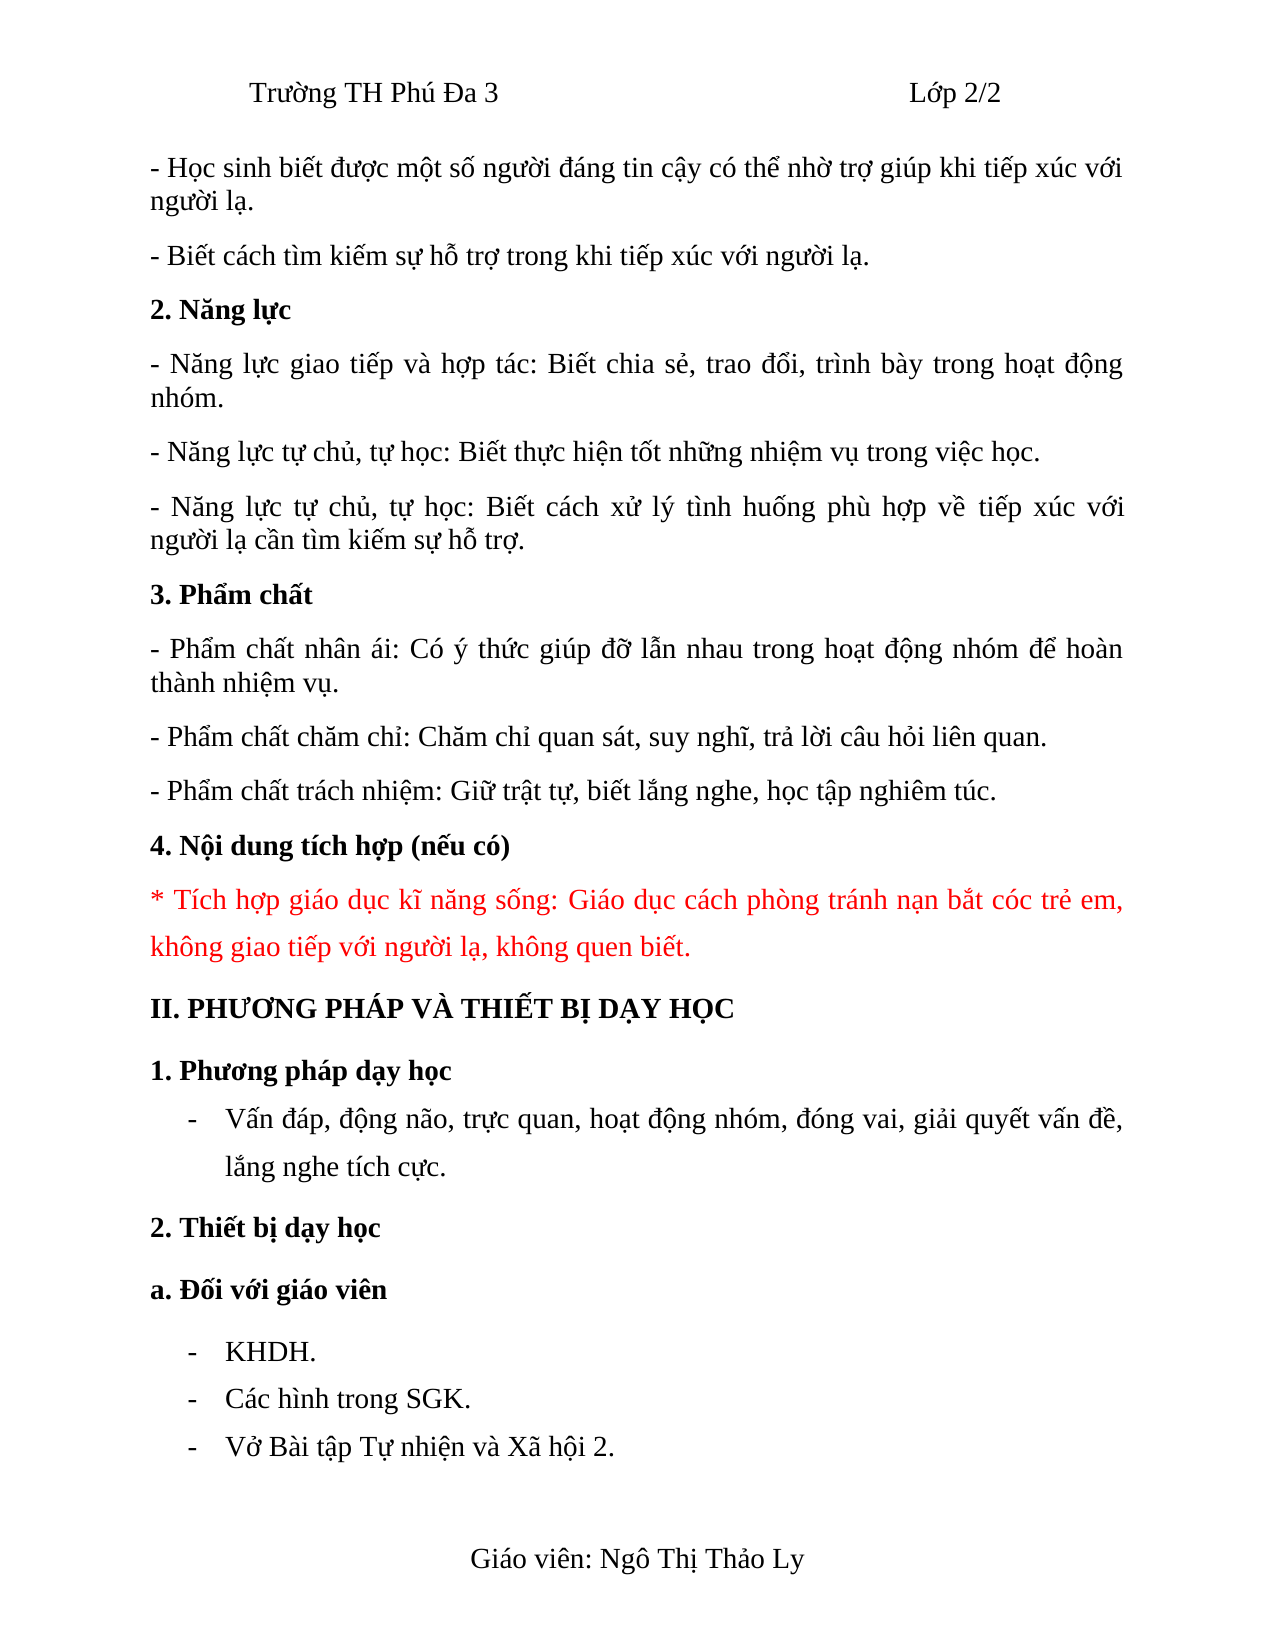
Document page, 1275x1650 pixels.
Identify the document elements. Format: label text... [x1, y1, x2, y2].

text - Biết cách tìm kiếm sự hỗ trợ trong khi tiếp xúc với người lạ. [150, 238, 1125, 271]
text a. Đối với giáo viên [150, 1272, 1125, 1306]
text 3. Phẩm chất [150, 577, 1125, 610]
list Vấn đáp, động não, trực quan, hoạt động nhóm, đóng vai, giải quyết vấn đề, lắng nghe tích cực. [187, 1101, 1125, 1182]
text 2. Năng lực [150, 292, 1125, 326]
text 2. Thiết bị dạy học [150, 1211, 1125, 1244]
text - Năng lực tự chủ, tự học: Biết thực hiện tốt những nhiệm vụ trong việc học. [150, 434, 1125, 468]
text - Năng lực tự chủ, tự học: Biết cách xử lý tình huống phù hợp về tiếp xúc với người lạ cần tìm kiếm sự hỗ trợ. [150, 489, 1125, 556]
text II. PHƯƠNG PHÁP VÀ THIẾT BỊ DẠY HỌC [150, 991, 1125, 1025]
list KHDH. [187, 1334, 1125, 1368]
list Các hình trong SGK. [187, 1382, 1125, 1415]
text - Năng lực giao tiếp và hợp tác: Biết chia sẻ, trao đổi, trình bày trong hoạt động nhóm. [150, 347, 1125, 414]
text - Phẩm chất chăm chỉ: Chăm chỉ quan sát, suy nghĩ, trả lời câu hỏi liên quan. [150, 719, 1125, 753]
text - Phẩm chất nhân ái: Có ý thức giúp đỡ lẫn nhau trong hoạt động nhóm để hoàn thành nhiệm vụ. [150, 631, 1125, 698]
list Vở Bài tập Tự nhiện và Xã hội 2. [187, 1429, 1125, 1462]
text - Phẩm chất trách nhiệm: Giữ trật tự, biết lắng nghe, học tập nghiêm túc. [150, 773, 1125, 807]
text - Học sinh biết được một số người đáng tin cậy có thể nhờ trợ giúp khi tiếp xúc với người lạ. [150, 150, 1125, 217]
text 1. Phương pháp dạy học [150, 1053, 1125, 1087]
text 4. Nội dung tích hợp (nếu có) [150, 828, 1125, 861]
text * Tích hợp giáo dục kĩ năng sống: Giáo dục cách phòng tránh nạn bắt cóc trẻ em, không giao tiếp với người lạ, không quen biết. [150, 882, 1125, 963]
